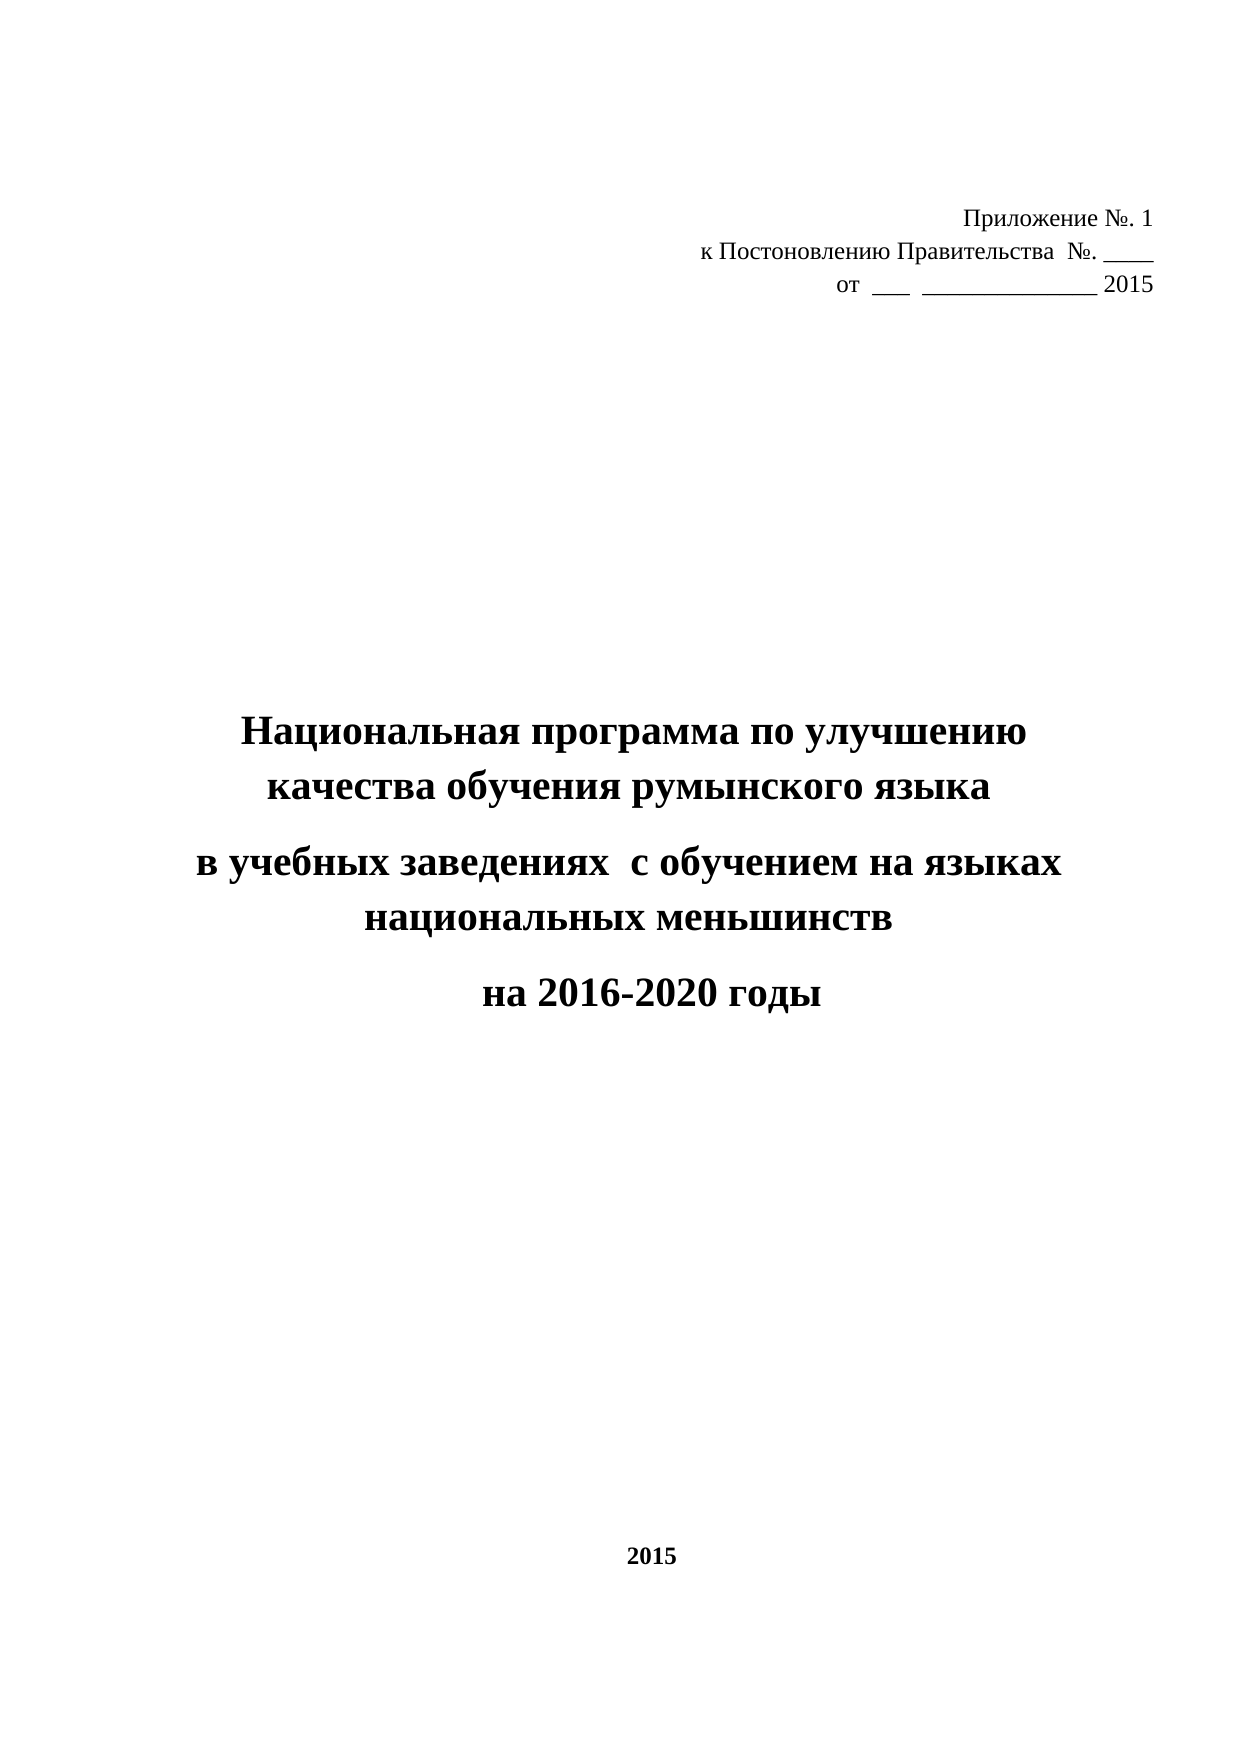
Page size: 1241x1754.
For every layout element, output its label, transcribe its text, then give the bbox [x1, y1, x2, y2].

text 2015 [150, 1541, 1153, 1570]
text Национальная программа по улучшению качества обучения румынского языка [150, 706, 1107, 809]
text в учебных заведениях с обучением на языках национальных меньшинств [150, 837, 1107, 940]
text на 2016-2020 годы [150, 968, 1153, 1016]
text от ___ ______________ 2015 [150, 269, 1153, 298]
text Приложение №. 1 [150, 203, 1153, 232]
text к Постоновлению Правительства №. ____ [150, 236, 1153, 265]
